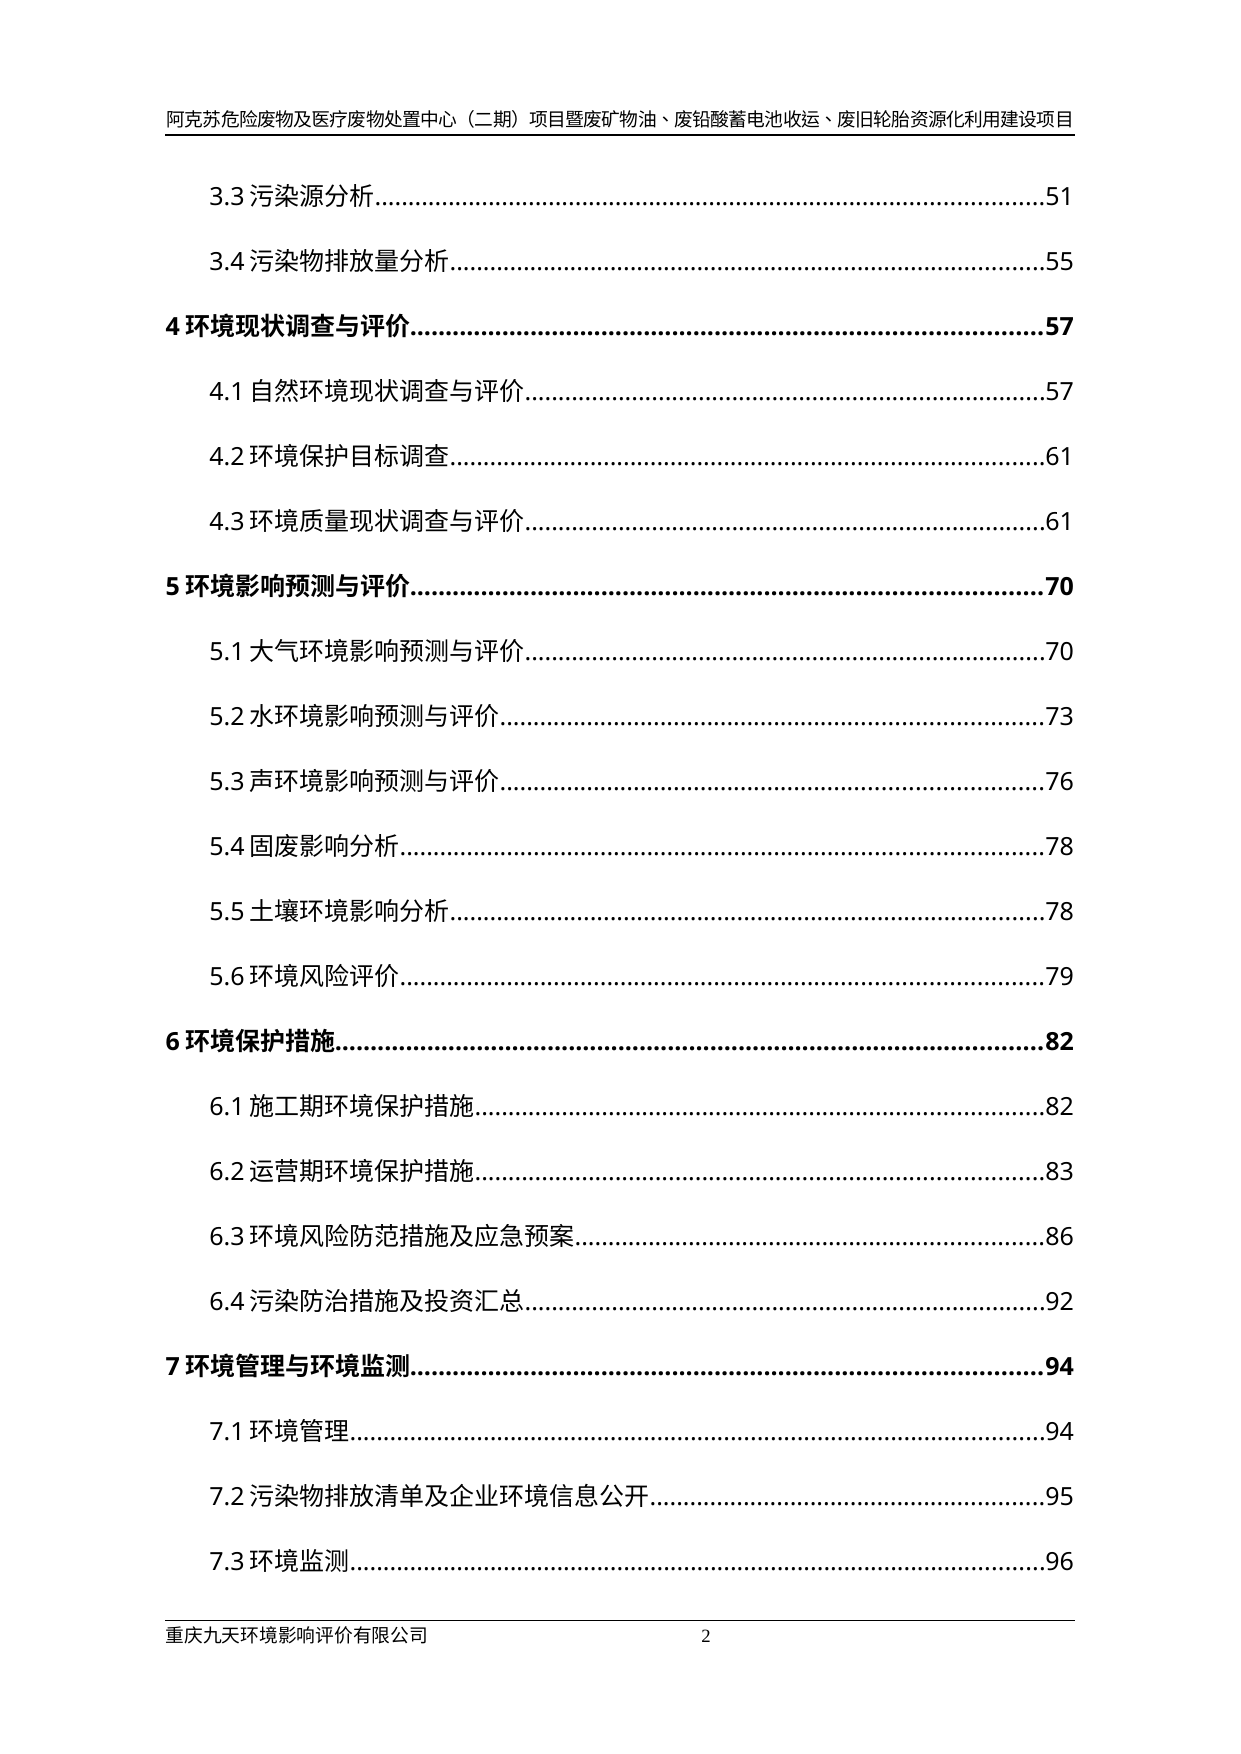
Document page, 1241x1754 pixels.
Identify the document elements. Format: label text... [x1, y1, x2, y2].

text 5环境影响预测与评价 70 [165, 552, 1075, 617]
text 5.5土壤环境影响分析 78 [209, 877, 1075, 942]
text 4.3环境质量现状调查与评价 61 [209, 487, 1075, 552]
text 3.4污染物排放量分析 55 [209, 227, 1075, 292]
text 7环境管理与环境监测 94 [165, 1332, 1075, 1397]
text 7.1环境管理 94 [209, 1397, 1075, 1462]
text 7.3环境监测 96 [209, 1527, 1075, 1592]
text 5.4固废影响分析 78 [209, 812, 1075, 877]
text 7.2污染物排放清单及企业环境信息公开 95 [209, 1462, 1075, 1527]
text 5.3声环境影响预测与评价 76 [209, 747, 1075, 812]
text 4.1自然环境现状调查与评价 57 [209, 357, 1075, 422]
text 4.2环境保护目标调查 61 [209, 422, 1075, 487]
text 4环境现状调查与评价 57 [165, 292, 1075, 357]
text 5.6环境风险评价 79 [209, 942, 1075, 1007]
text 6.2运营期环境保护措施 83 [209, 1137, 1075, 1202]
text 6环境保护措施 82 [165, 1007, 1075, 1072]
text 3.3污染源分析 51 [209, 162, 1075, 227]
text 6.4污染防治措施及投资汇总 92 [209, 1267, 1075, 1332]
text 5.1大气环境影响预测与评价 70 [209, 617, 1075, 682]
text 6.3环境风险防范措施及应急预案 86 [209, 1202, 1075, 1267]
text 6.1施工期环境保护措施 82 [209, 1072, 1075, 1137]
text 5.2水环境影响预测与评价 73 [209, 682, 1075, 747]
